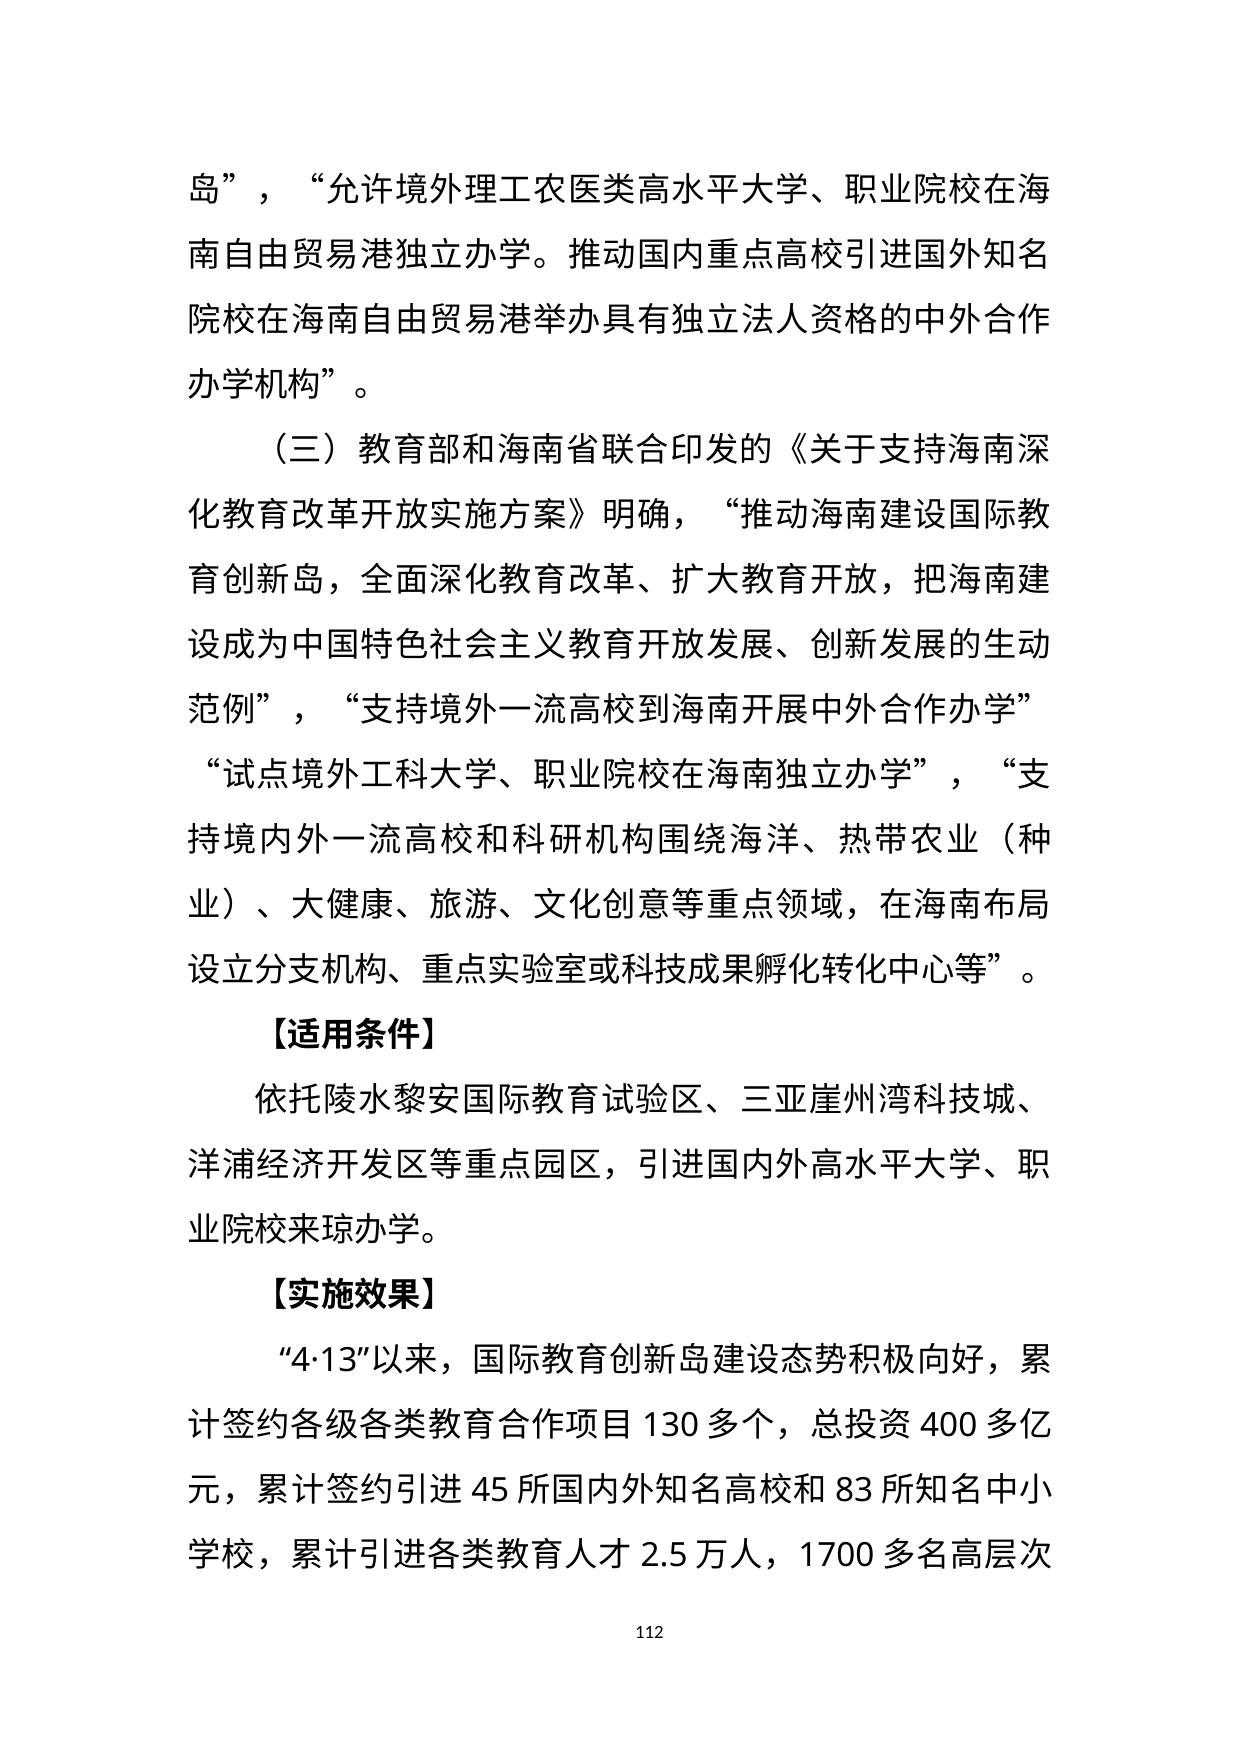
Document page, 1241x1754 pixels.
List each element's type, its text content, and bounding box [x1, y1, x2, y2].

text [187, 1324, 1053, 1584]
text 【适用条件】 [187, 999, 1053, 1064]
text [187, 154, 1053, 414]
text 【实施效果】 [187, 1259, 1053, 1324]
text （三）教育部和海南省联合印发的《关于支持海南深化教育改革开放实施方案》明确，“推动海南建设国际教育创新岛，全面深化教育改革、扩大教育开放，把海南建设成为中国特色社会主义教育开放发展、创新发展的生动范例”，“支持境外一流高校到海南开展中外合作办学”，“试点境外工科大学、职业院校在海南独立办学”，“支持境内外一流高校和科研机构围绕海洋、热带农业（种业）、大健康、旅游、文化创意等重点领域，在海南布局设立分支机构、重点实验室或科技成果孵化转化中心等”。 [187, 414, 1053, 999]
text 依托陵水黎安国际教育试验区、三亚崖州湾科技城、洋浦经济开发区等重点园区，引进国内外高水平大学、职业院校来琼办学。 [187, 1064, 1053, 1259]
